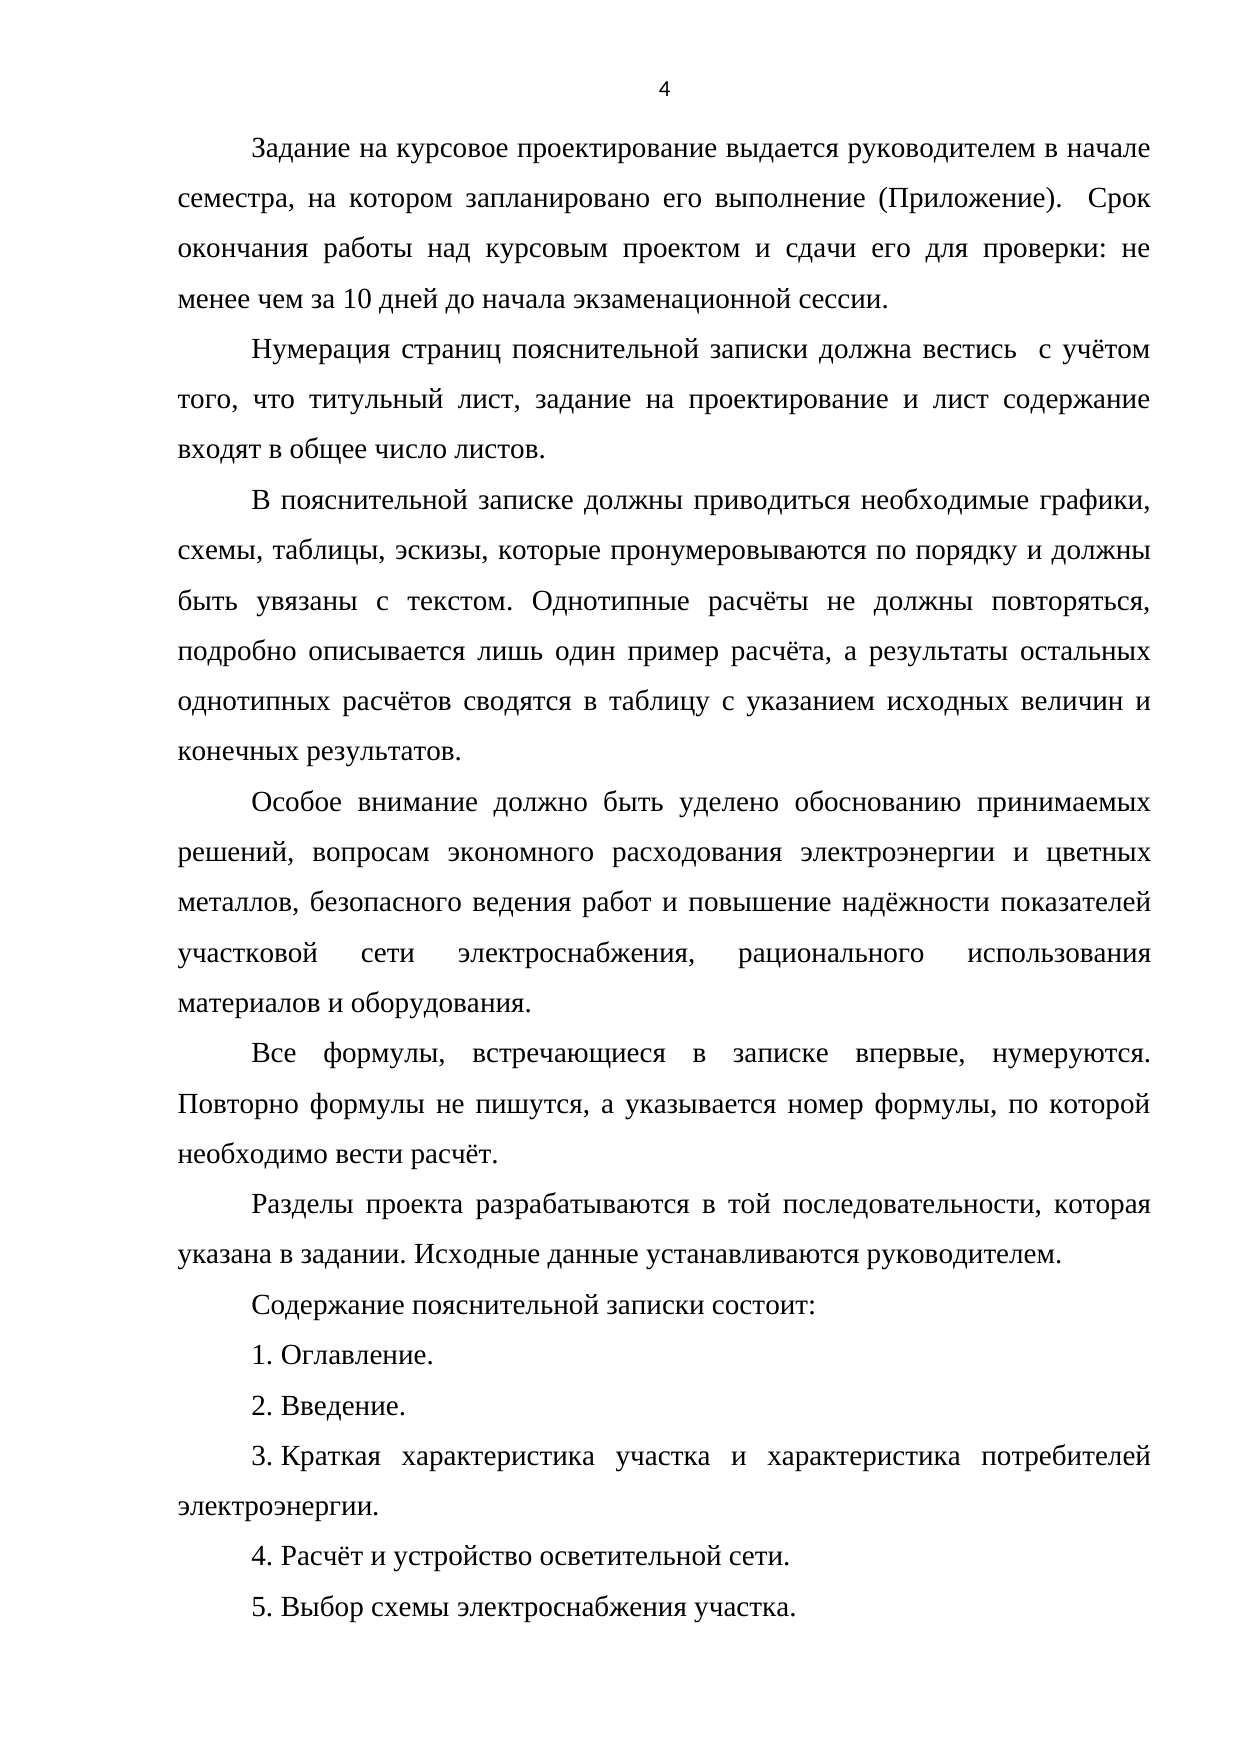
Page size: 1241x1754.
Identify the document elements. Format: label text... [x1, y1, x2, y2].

text Содержание пояснительной записки состоит: [177, 1287, 1152, 1321]
text Нумерация страниц пояснительной записки должна вестись с учётом того, что титульный лист, задание на проектирование и лист содержание входят в общее число листов. [177, 331, 1152, 465]
list Расчёт и устройство осветительной сети. [177, 1538, 1152, 1572]
list Оглавление. [177, 1337, 1152, 1371]
text Особое внимание должно быть уделено обоснованию принимаемых решений, вопросам экономного расходования электроэнергии и цветных металлов, безопасного ведения работ и повышение надёжности показателей участковой сети электроснабжения, рационального использования материалов и оборудования. [177, 784, 1152, 1019]
text Разделы проекта разрабатываются в той последовательности, которая указана в задании. Исходные данные устанавливаются руководителем. [177, 1186, 1152, 1270]
list Введение. [177, 1388, 1152, 1421]
list Выбор схемы электроснабжения участка. [177, 1589, 1152, 1622]
text Задание на курсовое проектирование выдается руководителем в начале семестра, на котором запланировано его выполнение (Приложение). Срок окончания работы над курсовым проектом и сдачи его для проверки: не менее чем за 10 дней до начала экзаменационной сессии. [177, 130, 1152, 314]
list Краткая характеристика участка и характеристика потребителей электроэнергии. [177, 1438, 1152, 1522]
text В пояснительной записке должны приводиться необходимые графики, схемы, таблицы, эскизы, которые пронумеровываются по порядку и должны быть увязаны с текстом. Однотипные расчёты не должны повторяться, подробно описывается лишь один пример расчёта, а результаты остальных однотипных расчётов сводятся в таблицу с указанием исходных величин и конечных результатов. [177, 482, 1152, 767]
text Все формулы, встречающиеся в записке впервые, нумеруются. Повторно формулы не пишутся, а указывается номер формулы, по которой необходимо вести расчёт. [177, 1035, 1152, 1169]
